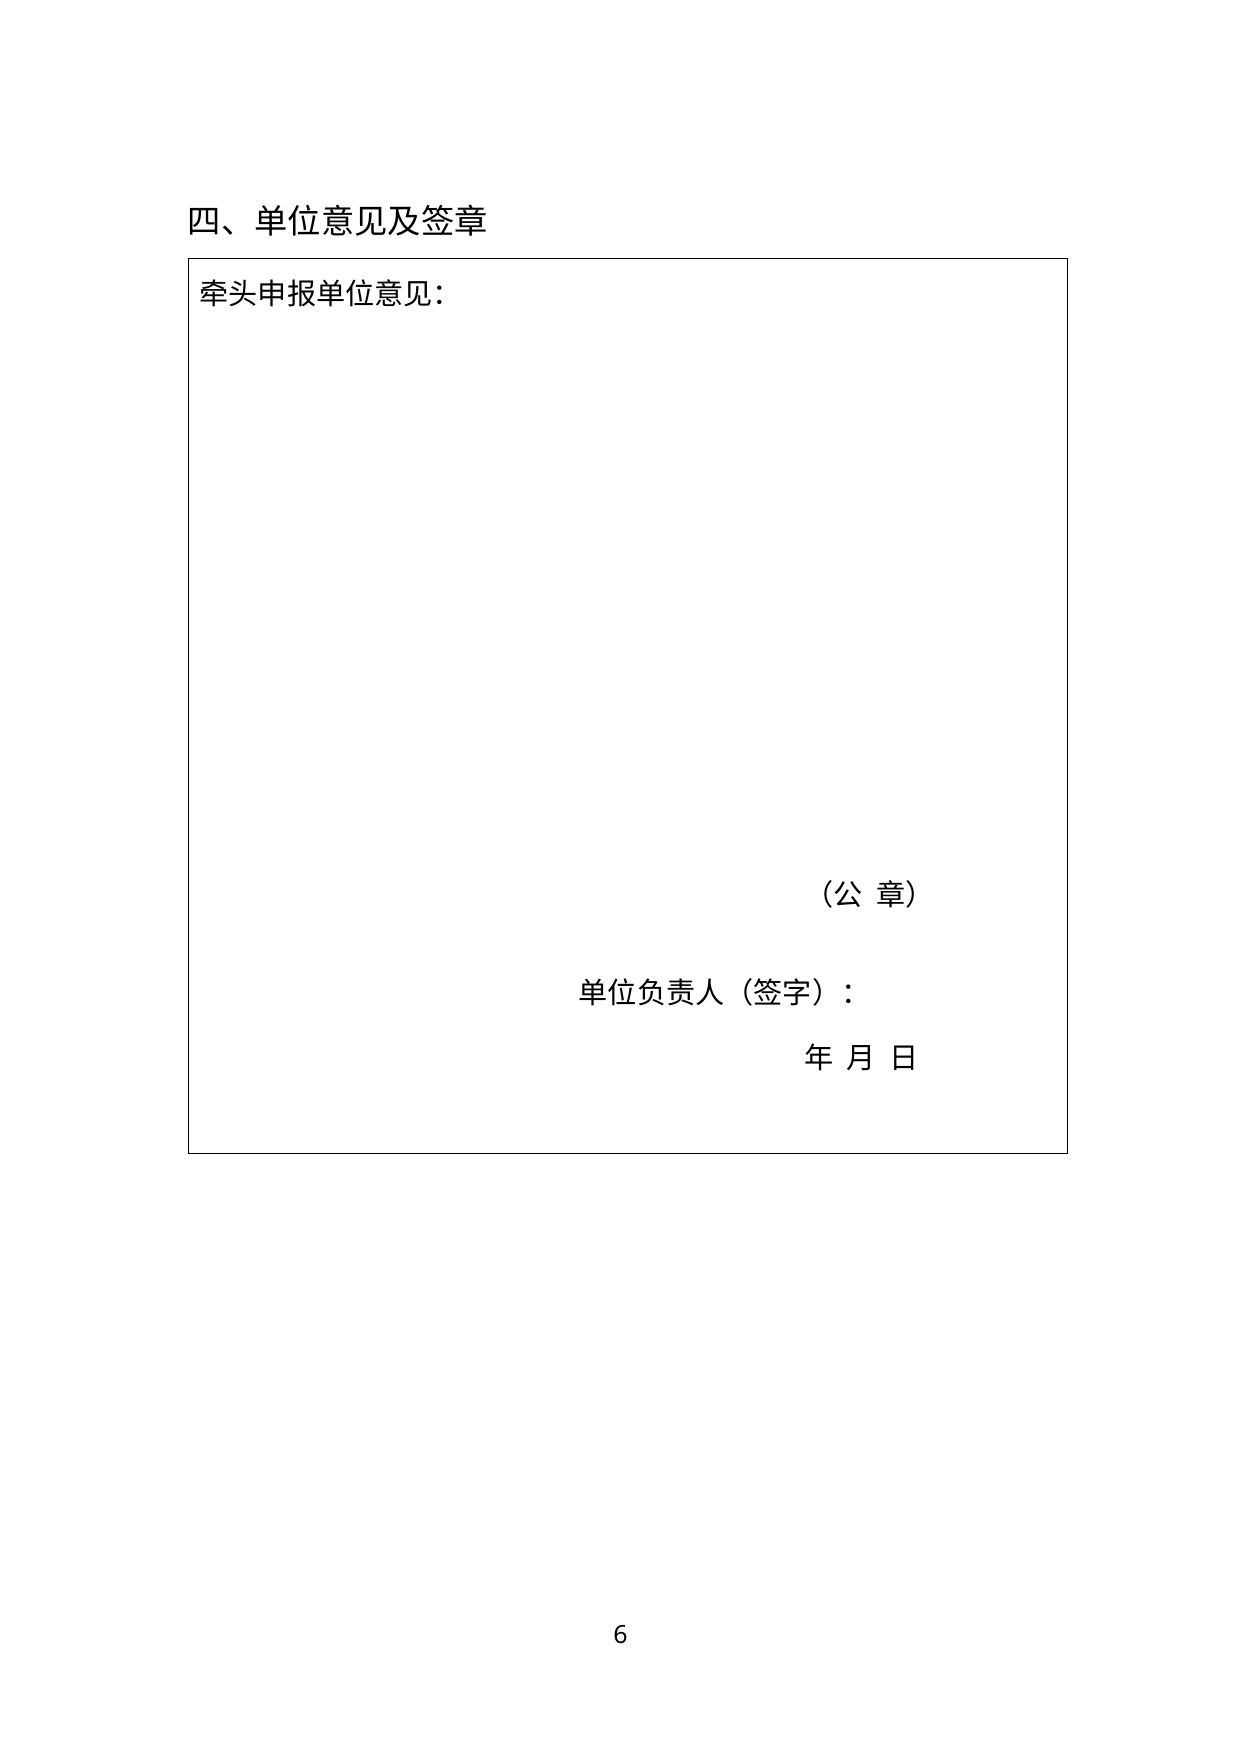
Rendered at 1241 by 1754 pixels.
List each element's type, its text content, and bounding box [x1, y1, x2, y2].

table_header 牵头申报单位意见： （公 章） 单位负责人（签字）： 年 月 日 [189, 259, 1067, 1153]
text 四、单位意见及签章 [187, 187, 1053, 252]
